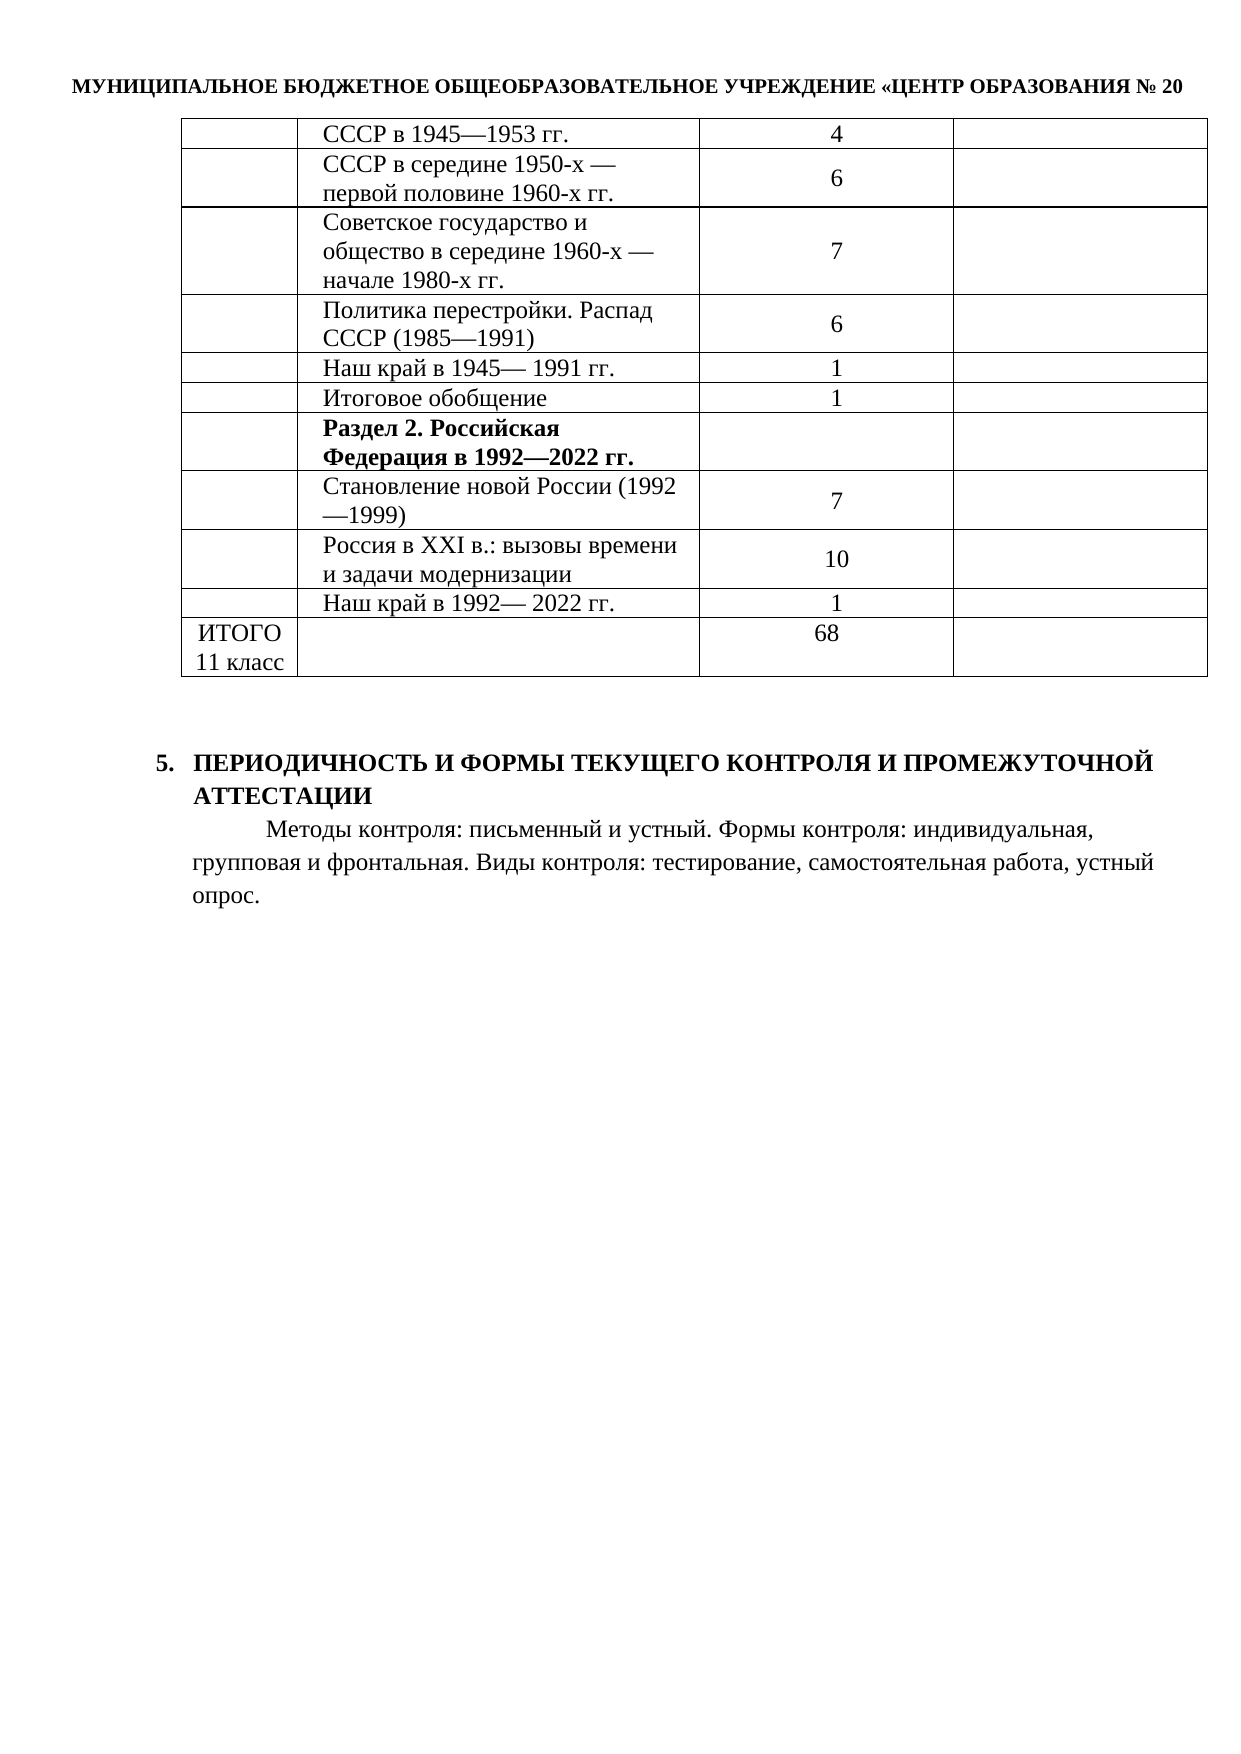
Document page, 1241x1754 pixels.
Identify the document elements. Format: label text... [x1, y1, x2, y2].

table_cell [182, 530, 297, 587]
list ПЕРИОДИЧНОСТЬ И ФОРМЫ ТЕКУЩЕГО КОНТРОЛЯ И ПРОМЕЖУТОЧНОЙ АТТЕСТАЦИИ [156, 748, 1196, 810]
table_cell 1 [700, 589, 953, 617]
table_cell [182, 413, 297, 470]
table_cell Наш край в 1992— 2022 гг. [298, 589, 699, 617]
table_cell [182, 295, 297, 352]
table_cell [954, 149, 1207, 206]
table_cell Советское государство и общество в середине 1960-х — начале 1980-х гг. [298, 208, 699, 294]
table_cell [182, 119, 297, 148]
table_cell ИТОГО 11 класс [182, 618, 297, 676]
table_cell [182, 471, 297, 529]
table_cell 6 [700, 295, 953, 352]
table_cell 68 [700, 618, 953, 676]
table_cell [182, 383, 297, 412]
table_cell Становление новой России (1992—1999) [298, 471, 699, 529]
table_cell [954, 119, 1207, 148]
table_cell [954, 530, 1207, 587]
table_cell [954, 413, 1207, 470]
table_cell Итоговое обобщение [298, 383, 699, 412]
table_cell 1 [700, 383, 953, 412]
table_cell СССР в середине 1950-х — первой половине 1960-х гг. [298, 149, 699, 206]
table_cell 7 [700, 208, 953, 294]
table_cell 10 [700, 530, 953, 587]
table_cell [182, 149, 297, 206]
table_cell [182, 353, 297, 382]
table_cell [954, 353, 1207, 382]
table_cell [298, 618, 699, 676]
table_cell [182, 589, 297, 617]
table_cell [954, 618, 1207, 676]
table_cell СССР в 1945—1953 гг. [298, 119, 699, 148]
table_cell 7 [700, 471, 953, 529]
table_cell [954, 295, 1207, 352]
table_cell 4 [700, 119, 953, 148]
table_cell Политика перестройки. Распад СССР (1985—1991) [298, 295, 699, 352]
table_cell [954, 383, 1207, 412]
table_cell [954, 589, 1207, 617]
table_cell [954, 471, 1207, 529]
table_cell [700, 413, 953, 470]
table_cell [954, 208, 1207, 294]
text Методы контроля: письменный и устный. Формы контроля: индивидуальная, групповая и фронтальная. Виды контроля: тестирование, самостоятельная работа, устный опрос. [192, 814, 1196, 909]
table_cell 1 [700, 353, 953, 382]
table_cell Россия в ХХI в.: вызовы времени и задачи модернизации [298, 530, 699, 587]
table_cell Раздел 2. Российская Федерация в 1992—2022 гг. [298, 413, 699, 470]
table_cell Наш край в 1945— 1991 гг. [298, 353, 699, 382]
table_cell [182, 208, 297, 294]
table_cell 6 [700, 149, 953, 206]
